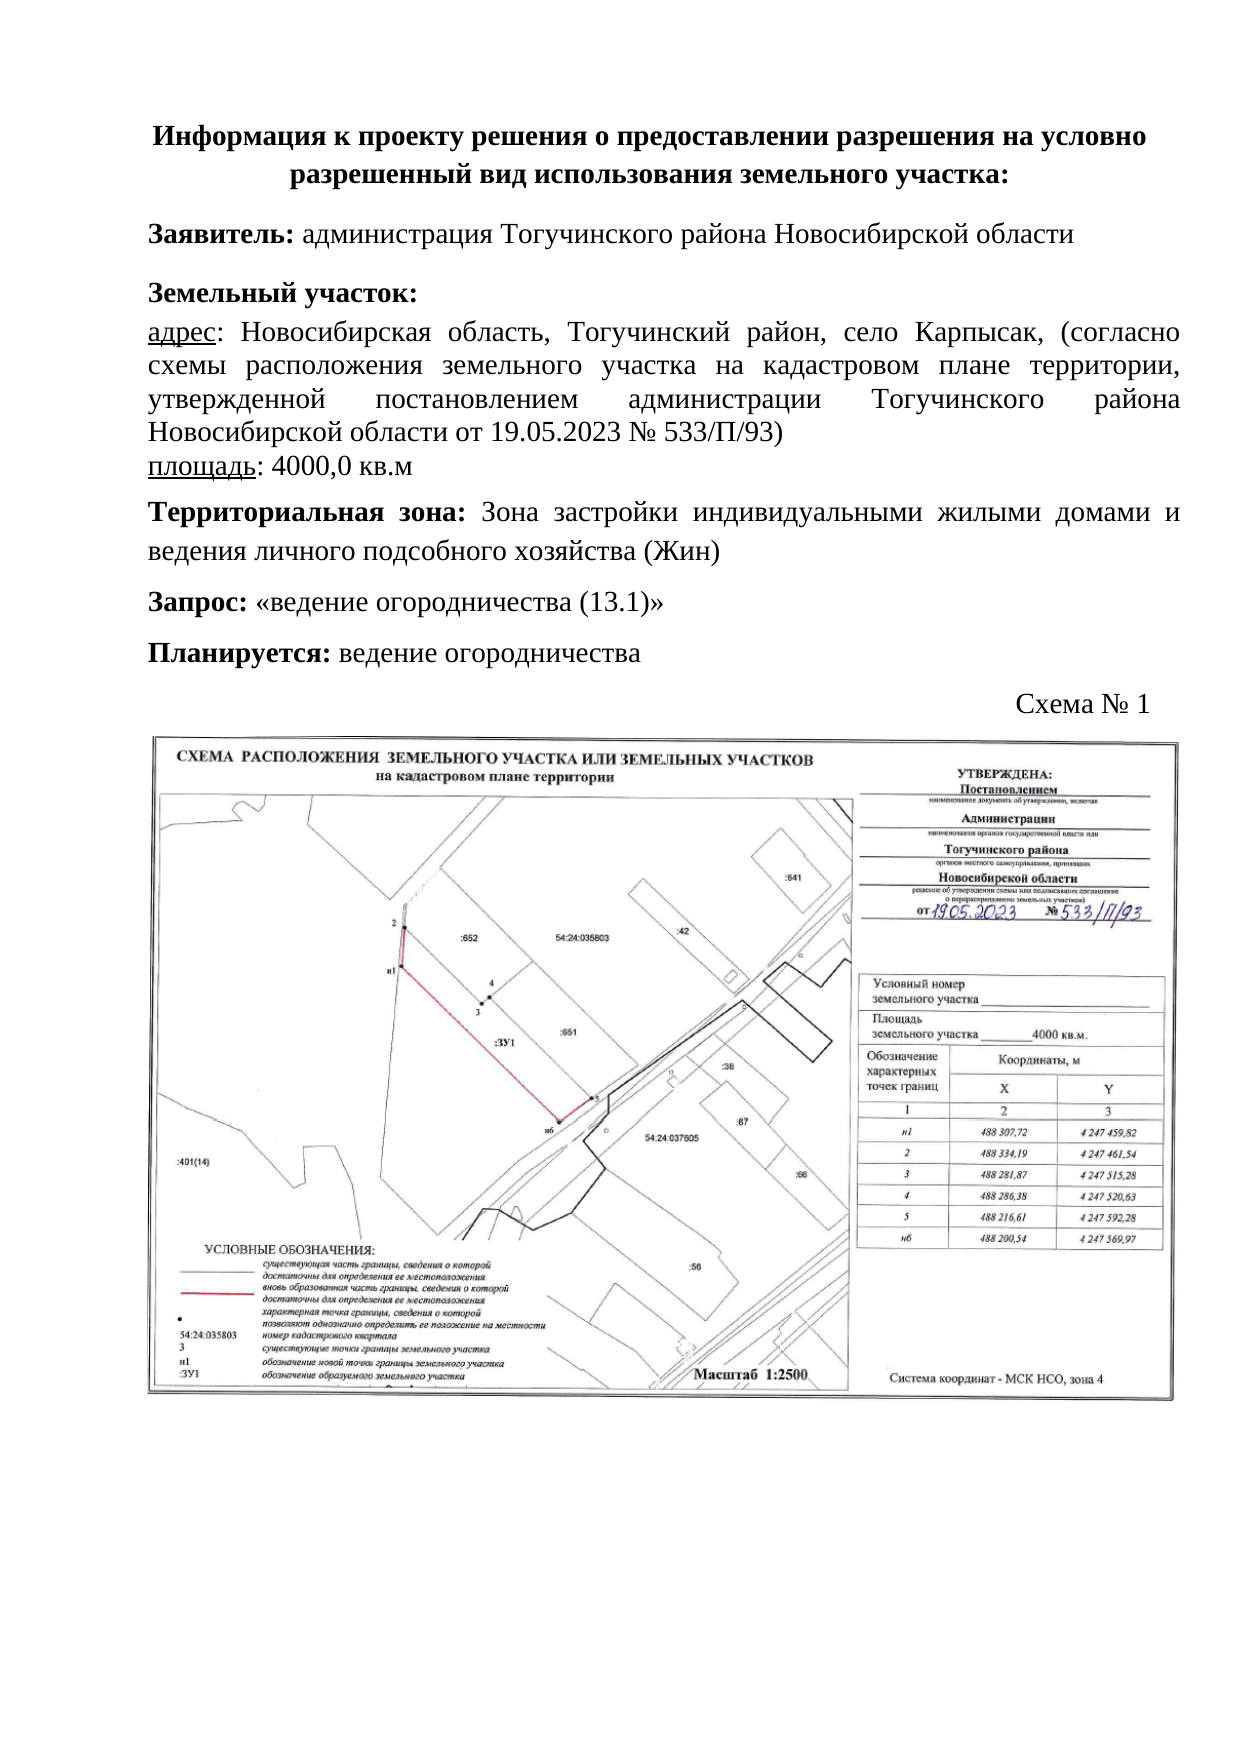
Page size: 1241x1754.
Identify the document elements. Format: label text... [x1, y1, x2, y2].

text площадь: 4000,0 кв.м [148, 448, 1181, 482]
picture [147, 736, 1182, 1402]
text Запрос: «ведение огородничества (13.1)» [148, 584, 1181, 617]
text Информация к проекту решения о предоставлении разрешения на условно разрешенный вид использования земельного участка: [148, 118, 1152, 190]
text Планируется: ведение огородничества [148, 635, 1181, 668]
text Схема № 1 [148, 686, 1181, 719]
text адрес: Новосибирская область, Тогучинский район, село Карпысак, (согласно схемы расположения земельного участка на кадастровом плане территории, утвержденной постановлением администрации Тогучинского района Новосибирской области от 19.05.2023 № 533/П/93) [148, 314, 1181, 448]
text Земельный участок: [148, 275, 1181, 309]
text Заявитель: администрация Тогучинского района Новосибирской области [148, 216, 1152, 249]
text Территориальная зона: Зона застройки индивидуальными жилыми домами и ведения личного подсобного хозяйства (Жин) [148, 494, 1181, 566]
